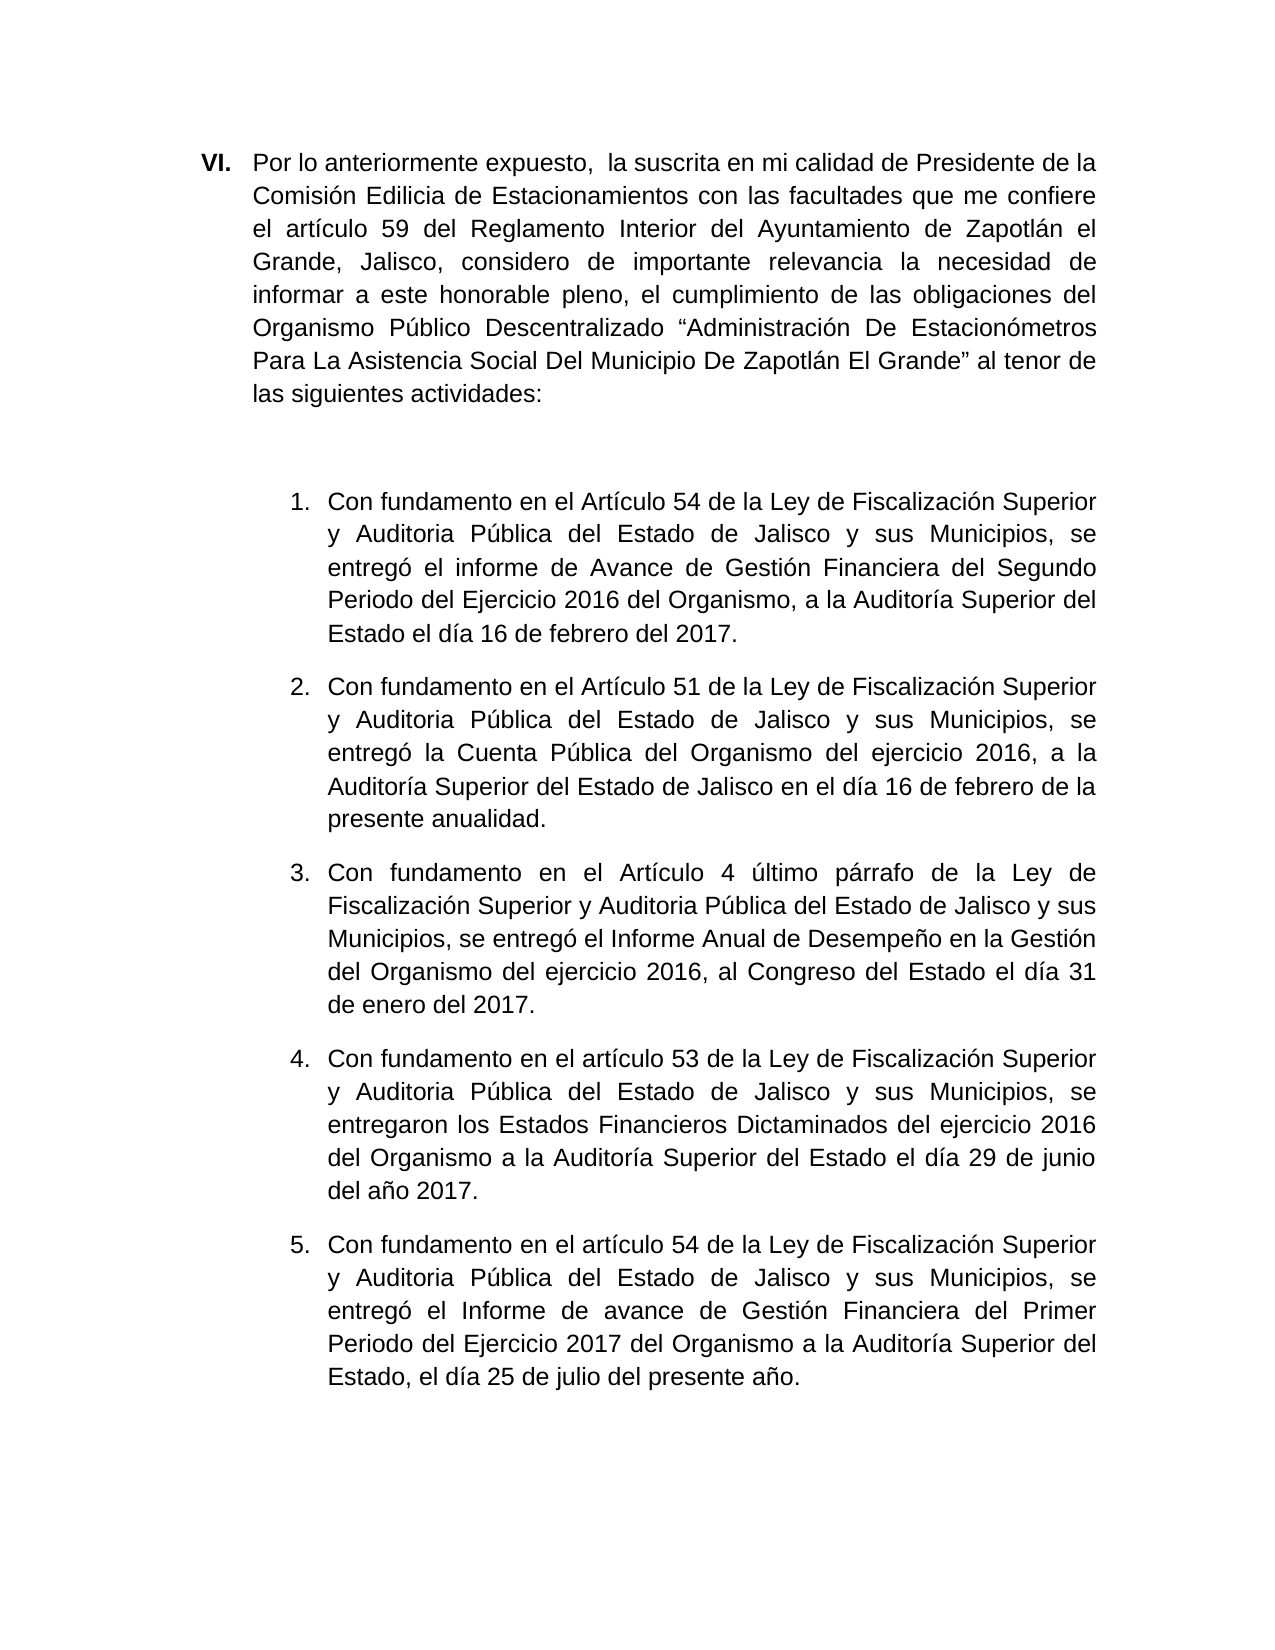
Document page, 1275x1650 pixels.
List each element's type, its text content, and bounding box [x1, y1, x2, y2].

list Con fundamento en el artículo 53 de la Ley de Fiscalización Superior y Auditoria Pública del Estado de Jalisco y sus Municipios, se entregaron los Estados Financieros Dictaminados del ejercicio 2016 del Organismo a la Auditoría Superior del Estado el día 29 de junio del año 2017. [290, 1044, 1098, 1205]
list Con fundamento en el artículo 54 de la Ley de Fiscalización Superior y Auditoria Pública del Estado de Jalisco y sus Municipios, se entregó el Informe de avance de Gestión Financiera del Primer Periodo del Ejercicio 2017 del Organismo a la Auditoría Superior del Estado, el día 25 de julio del presente año. [290, 1230, 1098, 1391]
list Con fundamento en el Artículo 4 último párrafo de la Ley de Fiscalización Superior y Auditoria Pública del Estado de Jalisco y sus Municipios, se entregó el Informe Anual de Desempeño en la Gestión del Organismo del ejercicio 2016, al Congreso del Estado el día 31 de enero del 2017. [290, 858, 1098, 1019]
list Por lo anteriormente expuesto, la suscrita en mi calidad de Presidente de la Comisión Edilicia de Estacionamientos con las facultades que me confiere el artículo 59 del Reglamento Interior del Ayuntamiento de Zapotlán el Grande, Jalisco, considero de importante relevancia la necesidad de informar a este honorable pleno, el cumplimiento de las obligaciones del Organismo Público Descentralizado “Administración De Estacionómetros Para La Asistencia Social Del Municipio De Zapotlán El Grande” al tenor de las siguientes actividades: [201, 148, 1098, 407]
list Con fundamento en el Artículo 54 de la Ley de Fiscalización Superior y Auditoria Pública del Estado de Jalisco y sus Municipios, se entregó el informe de Avance de Gestión Financiera del Segundo Periodo del Ejercicio 2016 del Organismo, a la Auditoría Superior del Estado el día 16 de febrero del 2017. [290, 486, 1098, 647]
list Con fundamento en el Artículo 51 de la Ley de Fiscalización Superior y Auditoria Pública del Estado de Jalisco y sus Municipios, se entregó la Cuenta Pública del Organismo del ejercicio 2016, a la Auditoría Superior del Estado de Jalisco en el día 16 de febrero de la presente anualidad. [290, 672, 1098, 833]
